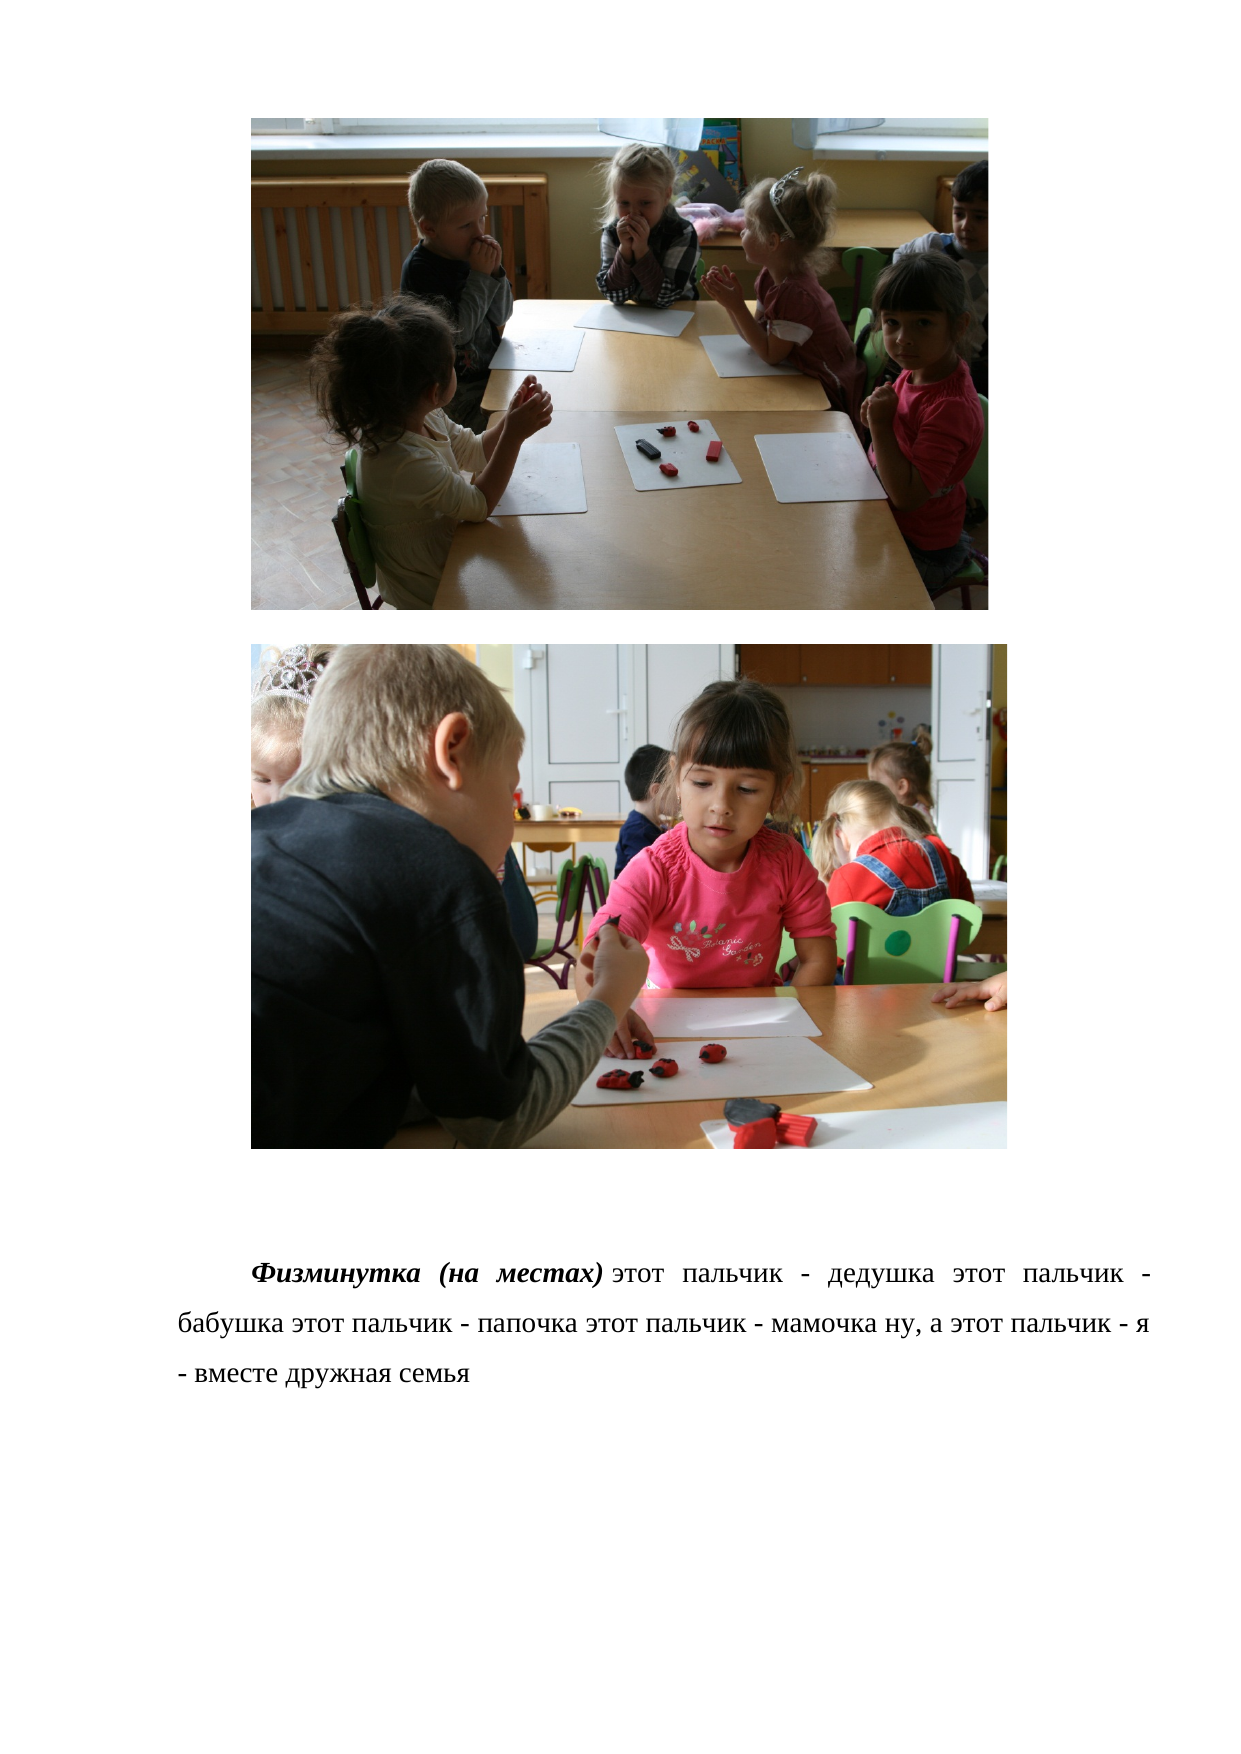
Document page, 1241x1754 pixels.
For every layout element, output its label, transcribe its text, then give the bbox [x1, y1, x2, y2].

text Физминутка (на местах) этот пальчик - дедушка этот пальчик - бабушка этот пальчик - папочка этот пальчик - мамочка ну, а этот пальчик - я - вместе дружная семья [177, 1255, 1152, 1305]
picture [251, 644, 1008, 1149]
text Физминутка (на местах) этот пальчик - дедушка этот пальчик - бабушка этот пальчик - папочка этот пальчик - мамочка ну, а этот пальчик - я - вместе дружная семья [177, 1338, 1152, 1389]
picture [251, 118, 989, 610]
